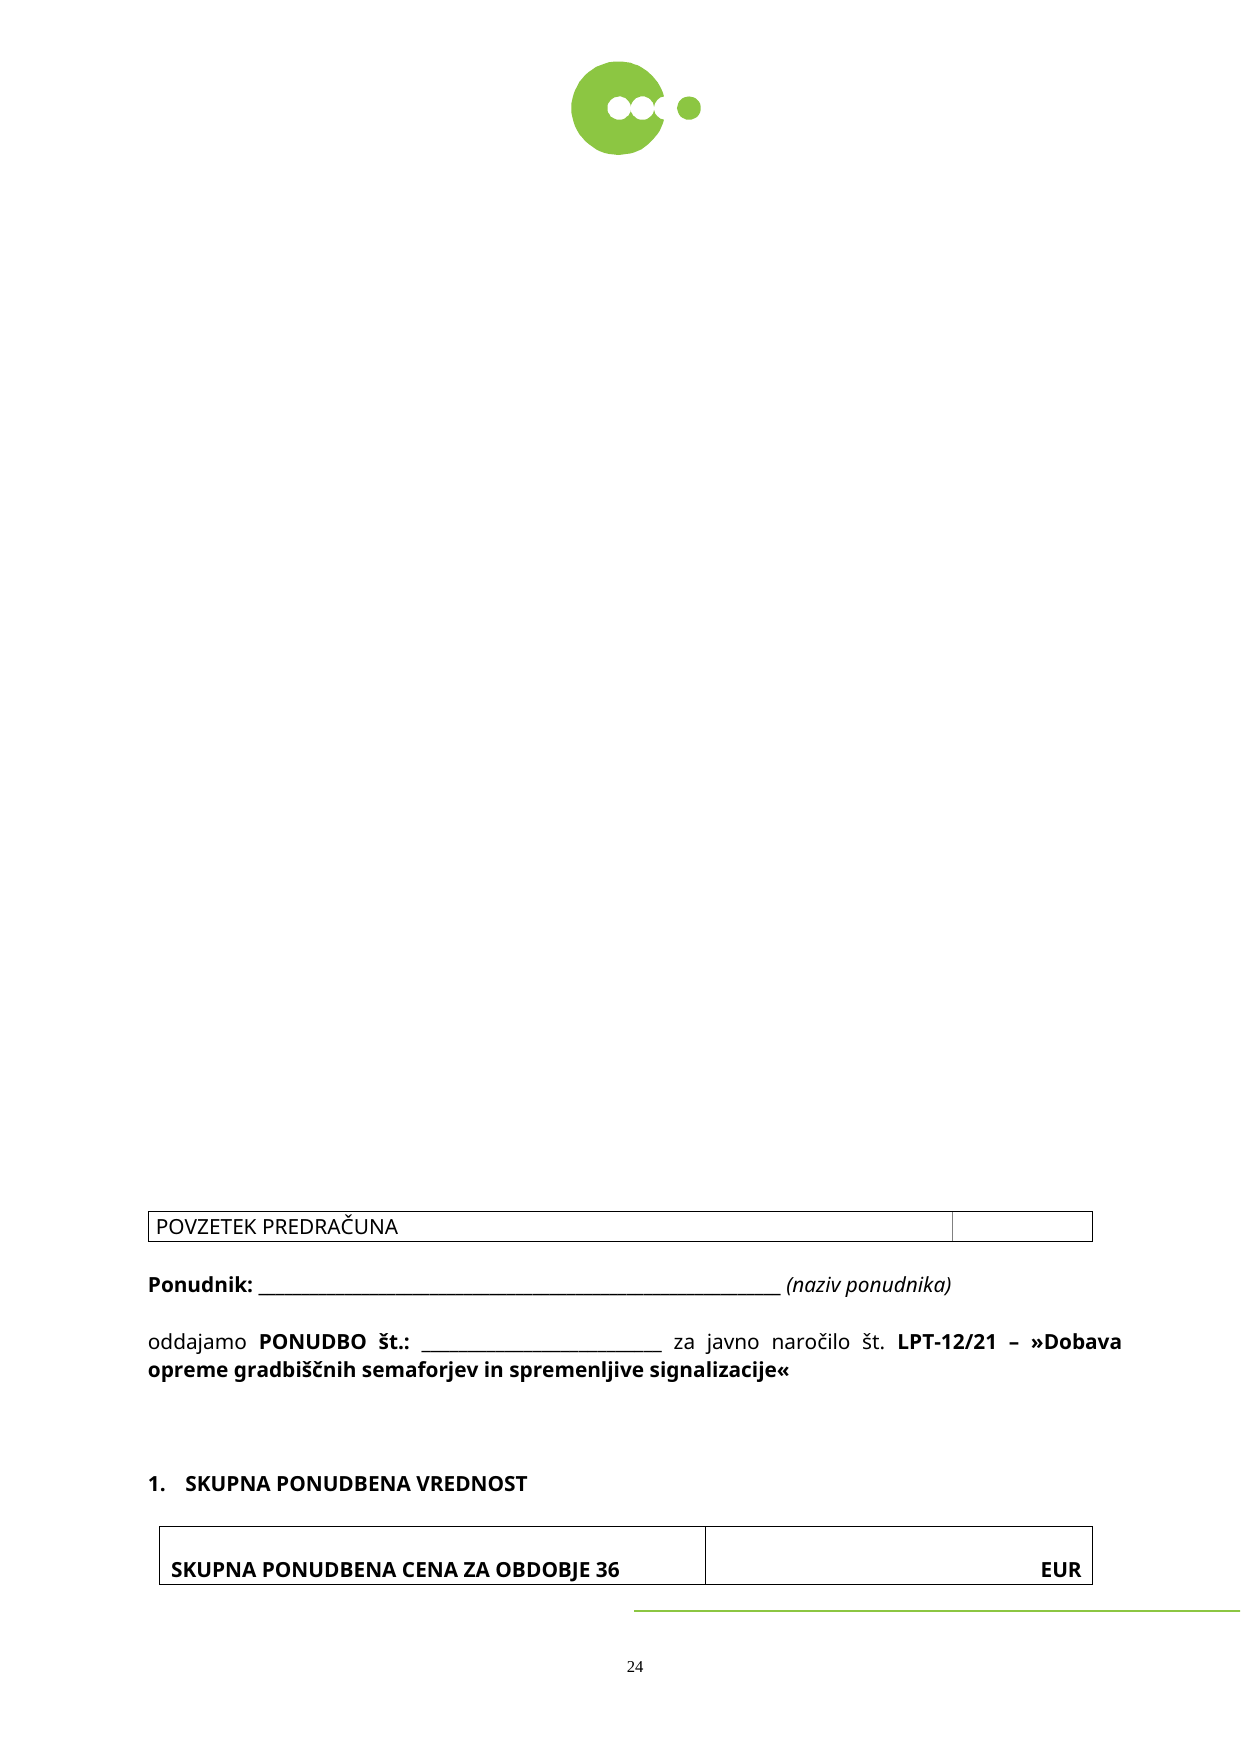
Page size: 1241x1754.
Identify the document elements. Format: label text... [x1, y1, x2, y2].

text Ponudnik: _____________________________________________________________ (naziv ponudnika) [148, 1270, 1122, 1299]
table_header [160, 1527, 705, 1584]
table_header EUR [706, 1527, 1092, 1584]
subtitle SKUPNA PONUDBENA VREDNOST [148, 1469, 1122, 1498]
table_header POVZETEK PREDRAČUNA [149, 1212, 952, 1241]
text oddajamo PONUDBO št.: __________________________ za javno naročilo št. LPT-12/21 – »Dobava opreme gradbiščnih semaforjev in spremenljive signalizacije« [148, 1327, 1122, 1384]
table_header [953, 1212, 1092, 1241]
